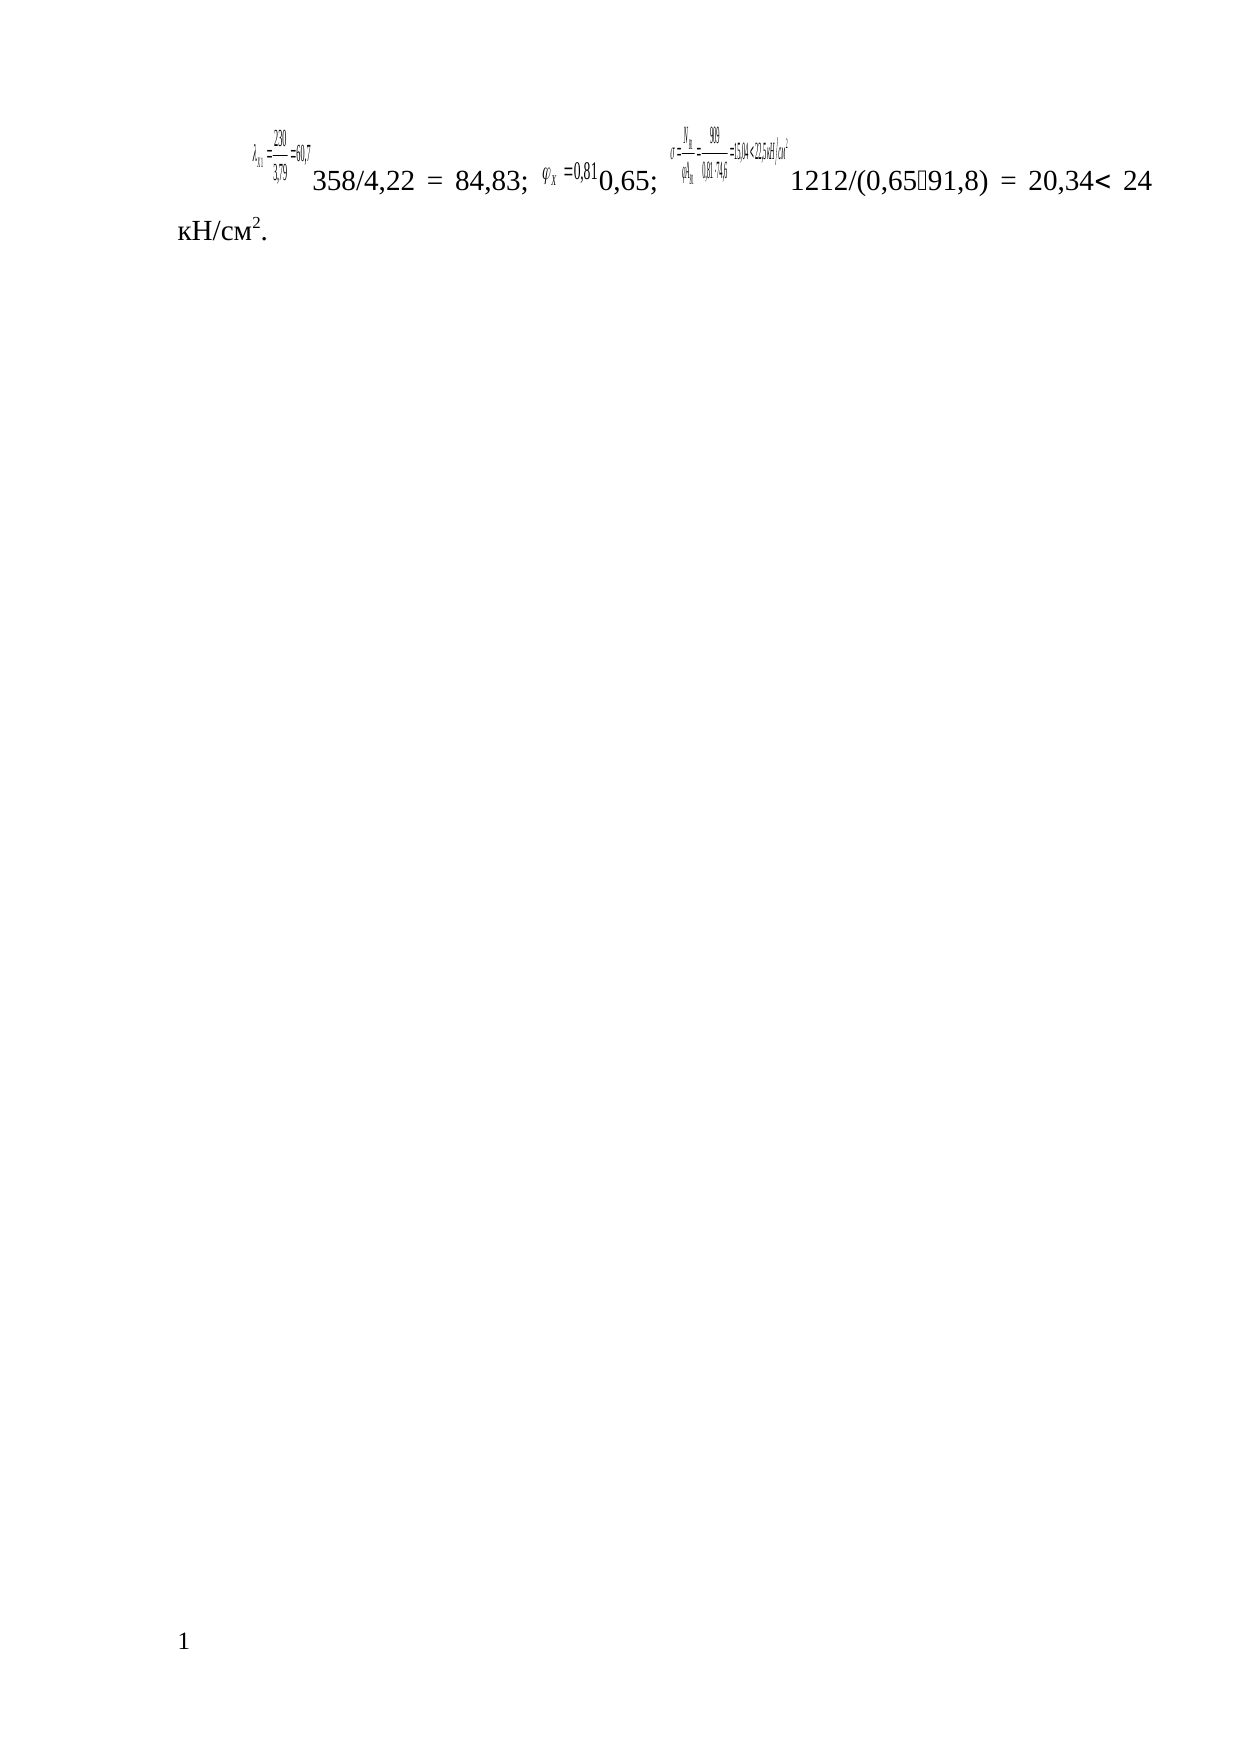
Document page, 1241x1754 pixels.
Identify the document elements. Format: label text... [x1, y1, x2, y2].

text 358/4,22 = 84,83; 0,65; 1212/(0,6591,8) = 20,34 24 кН/см2. [177, 118, 1152, 247]
